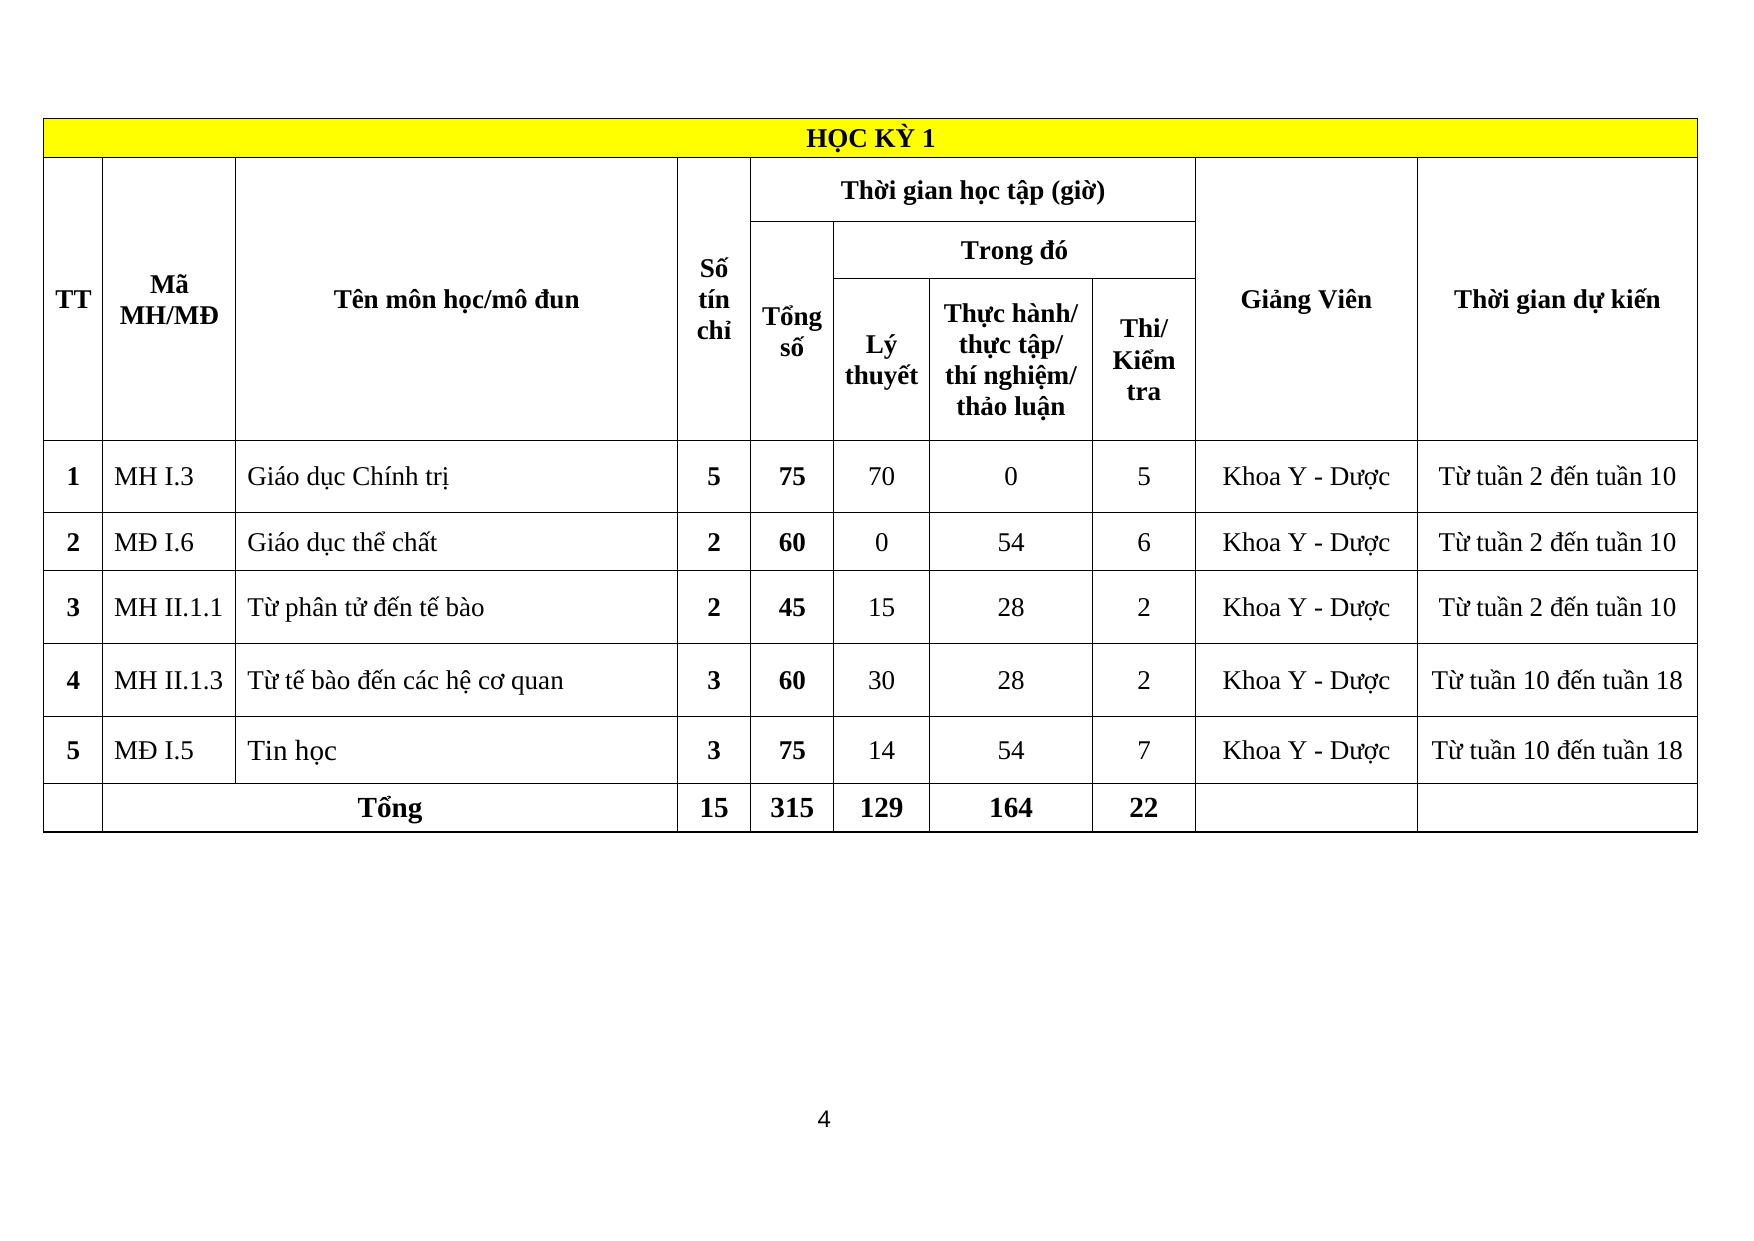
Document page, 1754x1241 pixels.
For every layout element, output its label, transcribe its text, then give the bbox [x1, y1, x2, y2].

table_cell 54 [930, 513, 1092, 570]
table_cell 5 [1093, 441, 1195, 512]
table_cell [1418, 784, 1697, 831]
table_cell 4 [44, 644, 102, 716]
table_cell Khoa Y - Dược [1196, 644, 1417, 716]
table_cell MĐ I.6 [103, 513, 235, 570]
table_cell 60 [751, 644, 833, 716]
table_cell MH I.3 [103, 441, 235, 512]
table_cell Từ tuần 10 đến tuần 18 [1418, 644, 1697, 716]
table_cell 5 [678, 441, 750, 512]
table_cell Từ tuần 10 đến tuần 18 [1418, 717, 1697, 782]
table_cell 22 [1093, 784, 1195, 831]
table_cell 2 [1093, 644, 1195, 716]
table_cell Tên môn học/mô đun [236, 158, 677, 439]
table_cell 7 [1093, 717, 1195, 782]
table_cell 15 [834, 571, 929, 643]
table_cell Từ tuần 2 đến tuần 10 [1418, 441, 1697, 512]
table_cell 14 [834, 717, 929, 782]
table_cell 60 [751, 513, 833, 570]
table_cell Giáo dục thể chất [236, 513, 677, 570]
table_cell 2 [678, 513, 750, 570]
table_cell Từ tuần 2 đến tuần 10 [1418, 513, 1697, 570]
table_cell Lý thuyết [834, 279, 929, 439]
table_cell Từ tuần 2 đến tuần 10 [1418, 571, 1697, 643]
table_cell 28 [930, 571, 1092, 643]
table_cell 75 [751, 717, 833, 782]
table_cell 15 [678, 784, 750, 831]
table_cell [1196, 784, 1417, 831]
table_cell Trong đó [834, 222, 1195, 278]
table_cell 5 [44, 717, 102, 782]
table_cell 3 [678, 644, 750, 716]
table_cell 30 [834, 644, 929, 716]
table_cell 75 [751, 441, 833, 512]
table_cell TT [44, 158, 102, 439]
table_cell 70 [834, 441, 929, 512]
table_cell Khoa Y - Dược [1196, 571, 1417, 643]
table_cell Tổng số [751, 222, 833, 439]
table_cell MH II.1.3 [103, 644, 235, 716]
table_cell 2 [678, 571, 750, 643]
table_cell Thời gian dự kiến [1418, 158, 1697, 439]
table_cell 45 [751, 571, 833, 643]
table_cell 2 [44, 513, 102, 570]
table_cell 6 [1093, 513, 1195, 570]
table_cell 3 [44, 571, 102, 643]
table_cell 28 [930, 644, 1092, 716]
table_header HỌC KỲ 1 [44, 119, 1697, 157]
table_cell MĐ I.5 [103, 717, 235, 782]
table_cell Thời gian học tập (giờ) [751, 158, 1195, 221]
table_cell MH II.1.1 [103, 571, 235, 643]
table_cell Thi/ Kiểm tra [1093, 279, 1195, 439]
table_cell 129 [834, 784, 929, 831]
table_cell 315 [751, 784, 833, 831]
table_cell Giáo dục Chính trị [236, 441, 677, 512]
table_cell 164 [930, 784, 1092, 831]
table_cell Khoa Y - Dược [1196, 513, 1417, 570]
table_cell Từ phân tử đến tế bào [236, 571, 677, 643]
table_cell Giảng Viên [1196, 158, 1417, 439]
table_cell Khoa Y - Dược [1196, 717, 1417, 782]
table_cell Từ tế bào đến các hệ cơ quan [236, 644, 677, 716]
table_cell Thực hành/ thực tập/ thí nghiệm/ thảo luận [930, 279, 1092, 439]
table_cell 2 [1093, 571, 1195, 643]
table_cell 1 [44, 441, 102, 512]
table_cell Mã MH/MĐ [103, 158, 235, 439]
table_cell 54 [930, 717, 1092, 782]
table_cell 0 [834, 513, 929, 570]
table_cell [44, 784, 102, 831]
table_cell Tin học [236, 717, 677, 782]
table_cell Số tín chỉ [678, 158, 750, 439]
table_cell 3 [678, 717, 750, 782]
table_cell 0 [930, 441, 1092, 512]
table_cell Khoa Y - Dược [1196, 441, 1417, 512]
table_cell Tổng [103, 784, 677, 831]
